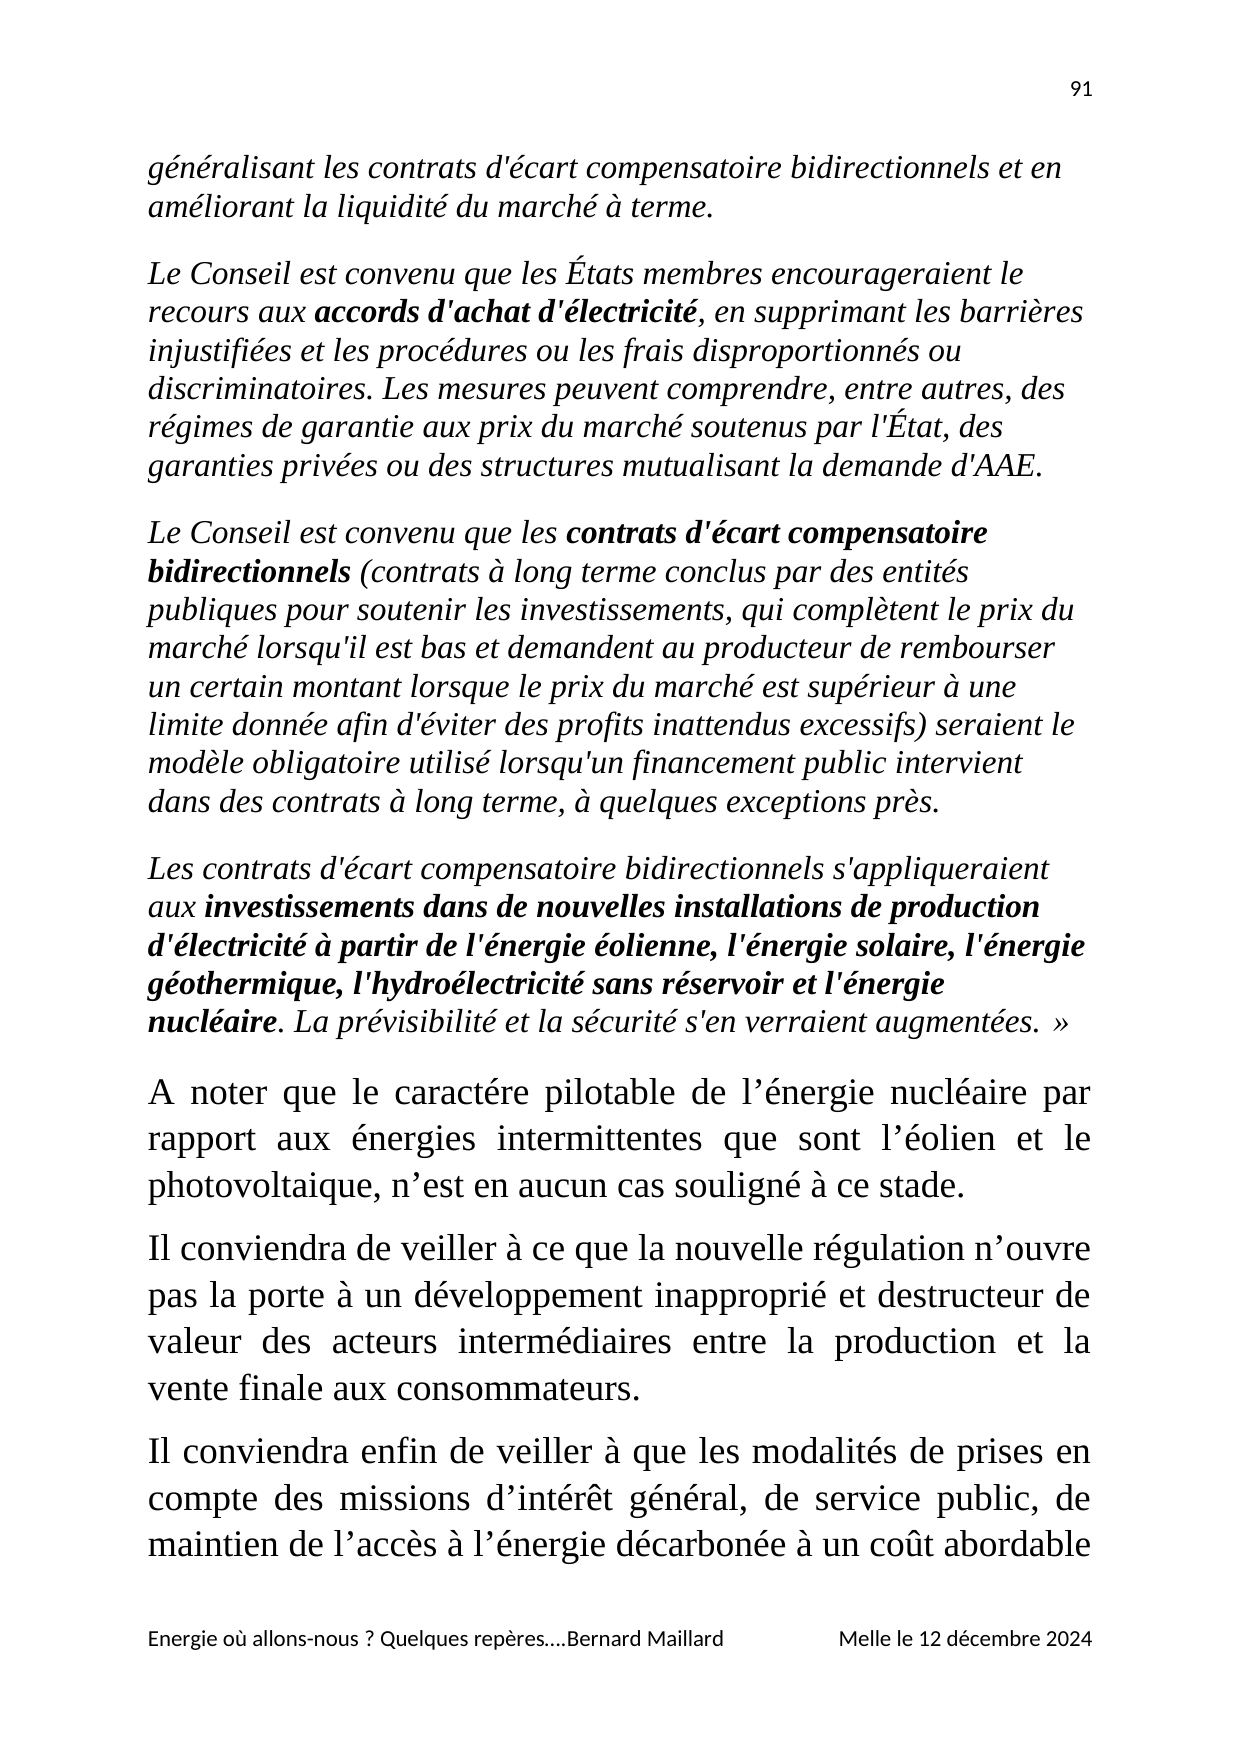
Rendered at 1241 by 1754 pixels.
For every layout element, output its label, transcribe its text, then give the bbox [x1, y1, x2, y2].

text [148, 1428, 1093, 1565]
text Le Conseil est convenu que les contrats d'écart compensatoire bidirectionnels (contrats à long terme conclus par des entités publiques pour soutenir les investissements, qui complètent le prix du marché lorsqu'il est bas et demandent au producteur de rembourser un certain montant lorsque le prix du marché est supérieur à une limite donnée afin d'éviter des profits inattendus excessifs) seraient le modèle obligatoire utilisé lorsqu'un financement public intervient dans des contrats à long terme, à quelques exceptions près. [148, 513, 1093, 819]
text Le Conseil est convenu que les États membres encourageraient le recours aux accords d'achat d'électricité, en supprimant les barrières injustifiées et les procédures ou les frais disproportionnés ou discriminatoires. Les mesures peuvent comprendre, entre autres, des régimes de garantie aux prix du marché soutenus par l'État, des garanties privées ou des structures mutualisant la demande d'AAE. [148, 253, 1093, 483]
text Les contrats d'écart compensatoire bidirectionnels s'appliqueraient aux investissements dans de nouvelles installations de production d'électricité à partir de l'énergie éolienne, l'énergie solaire, l'énergie géothermique, l'hydroélectricité sans réservoir et l'énergie nucléaire. La prévisibilité et la sécurité s'en verraient augmentées. » [148, 848, 1093, 1040]
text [148, 148, 1093, 224]
text Il conviendra de veiller à ce que la nouvelle régulation n’ouvre pas la porte à un développement inapproprié et destructeur de valeur des acteurs intermédiaires entre la production et la vente finale aux consommateurs. [148, 1226, 1093, 1408]
text A noter que le caractére pilotable de l’énergie nucléaire par rapport aux énergies intermittentes que sont l’éolien et le photovoltaique, n’est en aucun cas souligné à ce stade. [148, 1069, 1093, 1206]
